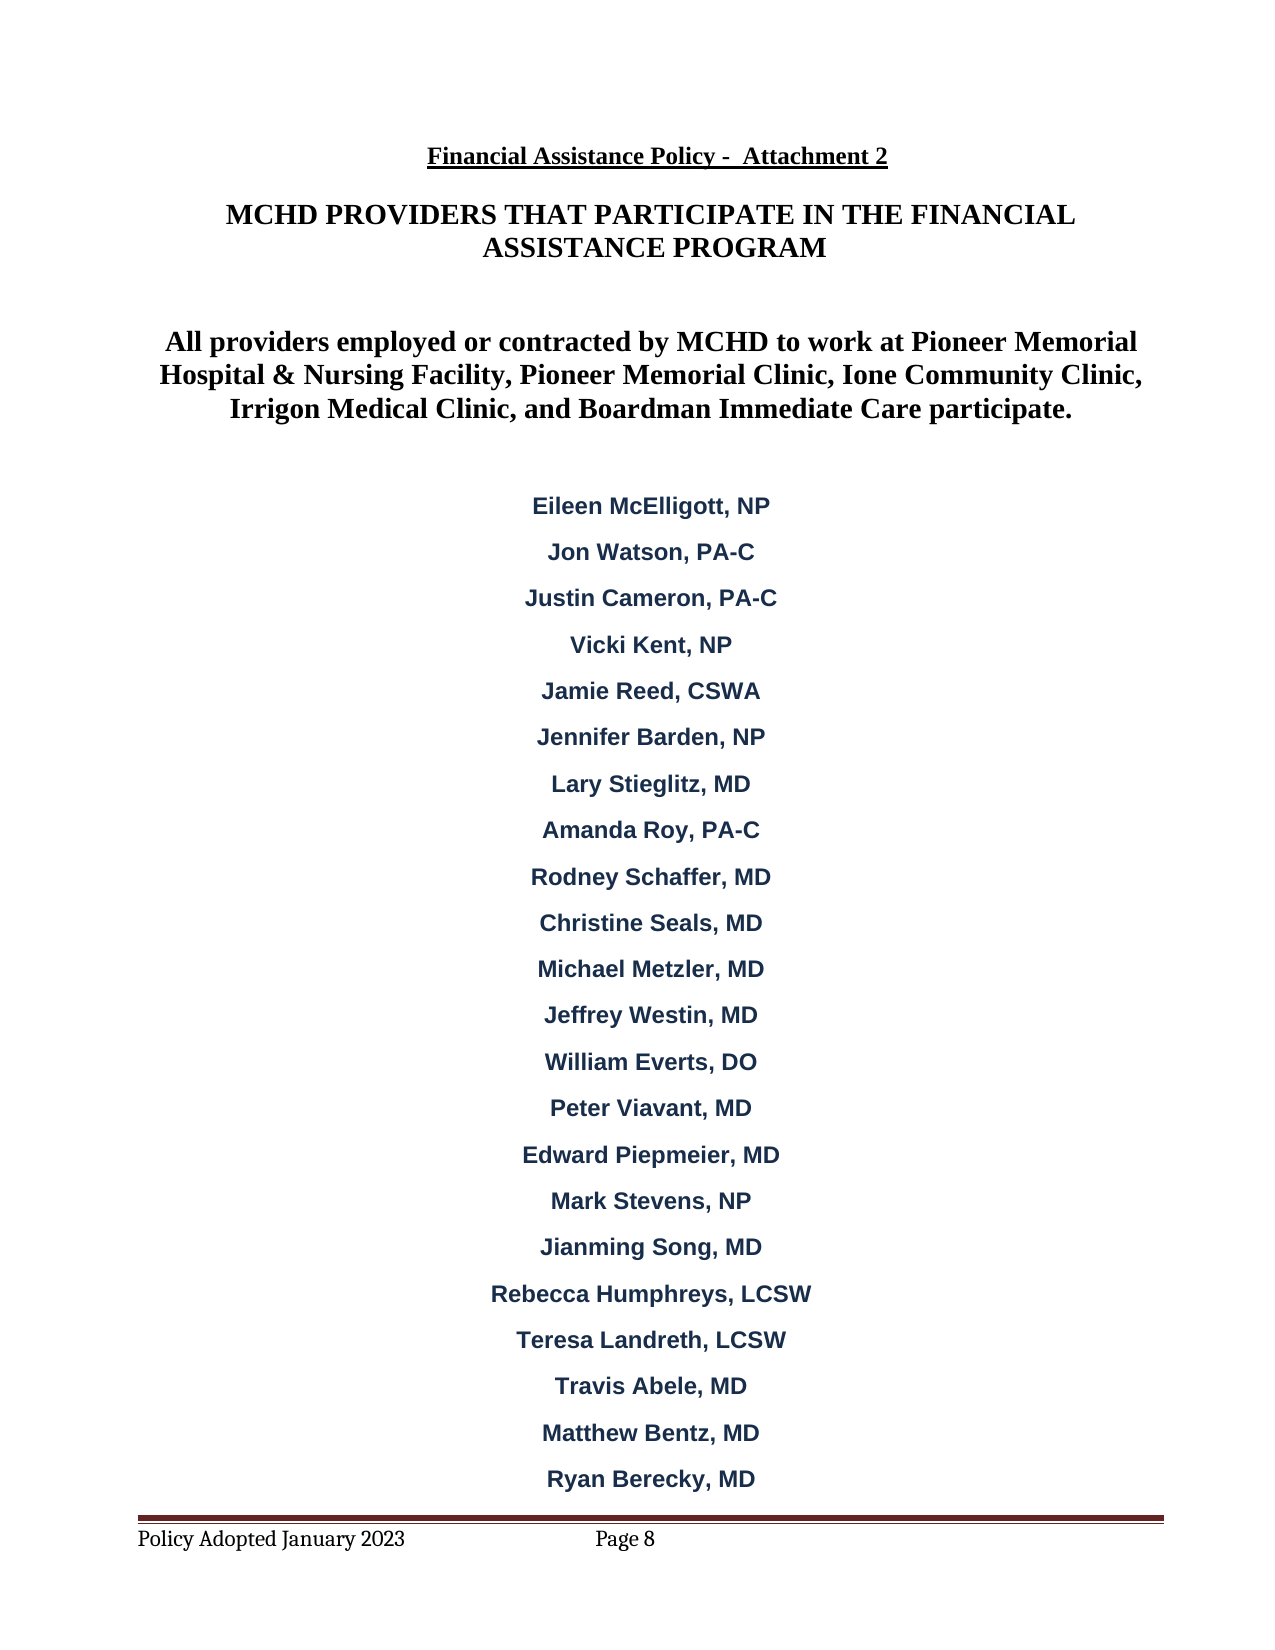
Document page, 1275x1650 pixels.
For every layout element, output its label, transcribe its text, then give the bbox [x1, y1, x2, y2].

text Matthew Bentz, MD [137, 1419, 1164, 1446]
text Mark Stevens, NP [137, 1187, 1164, 1214]
text Eileen McElligott, NP [137, 492, 1164, 519]
text MCHD PROVIDERS THAT PARTICIPATE IN THE FINANCIAL [137, 197, 1164, 230]
text All providers employed or contracted by MCHD to work at Pioneer Memorial Hospital & Nursing Facility, Pioneer Memorial Clinic, Ione Community Clinic, Irrigon Medical Clinic, and Boardman Immediate Care participate. [137, 324, 1164, 424]
text Vicki Kent, NP [137, 631, 1164, 658]
text Justin Cameron, PA-C [137, 584, 1164, 612]
text Edward Piepmeier, MD [137, 1141, 1164, 1168]
text Christine Seals, MD [137, 909, 1164, 936]
text Michael Metzler, MD [137, 955, 1164, 983]
text Jamie Reed, CSWA [137, 677, 1164, 704]
text Rodney Schaffer, MD [137, 862, 1164, 890]
text Teresa Landreth, LCSW [137, 1326, 1164, 1353]
text William Everts, DO [137, 1048, 1164, 1075]
text Peter Viavant, MD [137, 1094, 1164, 1122]
subtitle Financial Assistance Policy - Attachment 2 [150, 142, 1164, 171]
text Amanda Roy, PA-C [137, 816, 1164, 844]
text Jon Watson, PA-C [137, 538, 1164, 566]
text Lary Stieglitz, MD [137, 770, 1164, 797]
text Travis Abele, MD [137, 1372, 1164, 1400]
text Jennifer Barden, NP [137, 723, 1164, 751]
text Rebecca Humphreys, LCSW [137, 1279, 1164, 1307]
text Jeffrey Westin, MD [137, 1001, 1164, 1029]
text Ryan Berecky, MD [137, 1465, 1164, 1493]
text Jianming Song, MD [137, 1233, 1164, 1261]
text ASSISTANCE PROGRAM [137, 230, 1164, 264]
